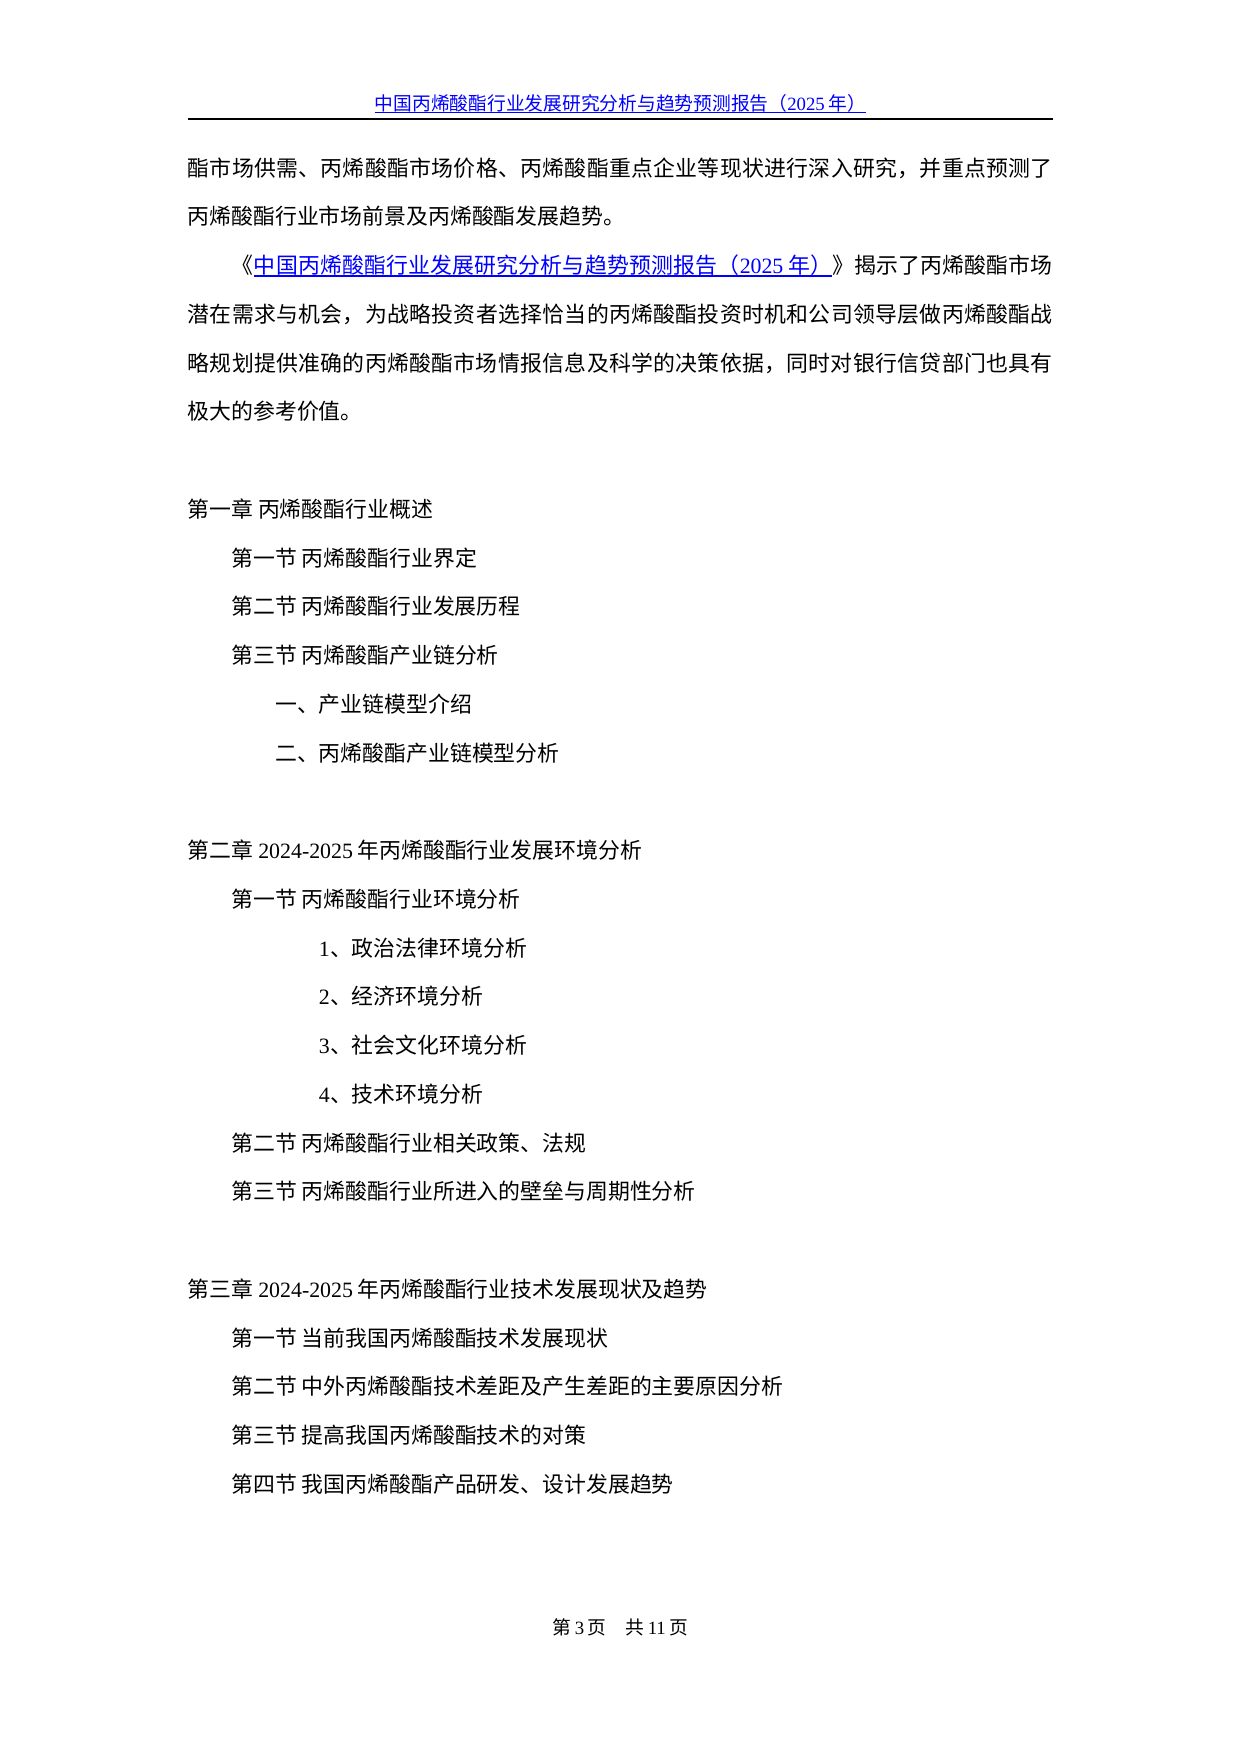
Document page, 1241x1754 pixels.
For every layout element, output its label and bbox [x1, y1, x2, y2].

text [187, 150, 1053, 1499]
